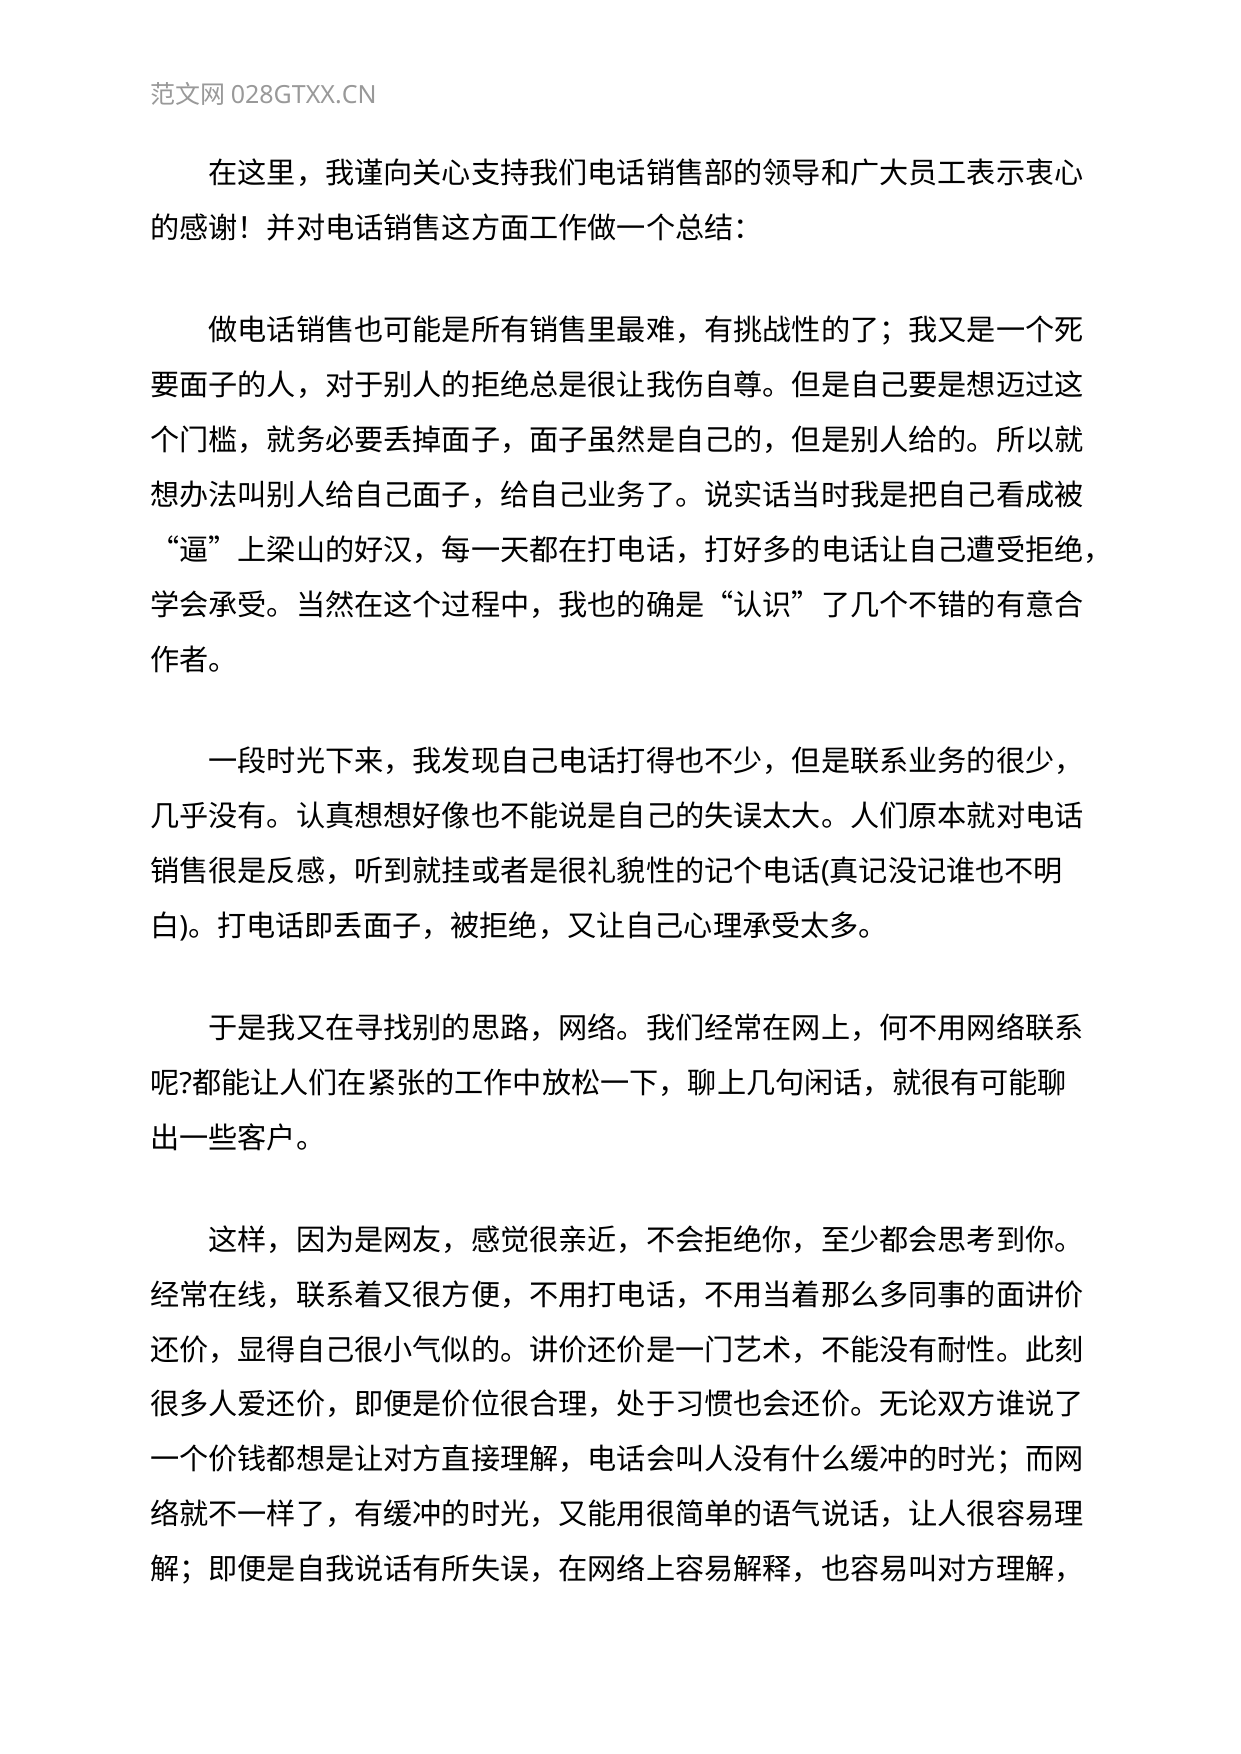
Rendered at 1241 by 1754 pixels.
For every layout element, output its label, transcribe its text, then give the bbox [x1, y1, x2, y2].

text 做电话销售也可能是所有销售里最难，有挑战性的了；我又是一个死要面子的人，对于别人的拒绝总是很让我伤自尊。但是自己要是想迈过这个门槛，就务必要丢掉面子，面子虽然是自己的，但是别人给的。所以就想办法叫别人给自己面子，给自己业务了。说实话当时我是把自己看成被“逼”上梁山的好汉，每一天都在打电话，打好多的电话让自己遭受拒绝，学会承受。当然在这个过程中，我也的确是“认识”了几个不错的有意合作者。 [150, 307, 1090, 678]
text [150, 1216, 1090, 1588]
text 在这里，我谨向关心支持我们电话销售部的领导和广大员工表示衷心的感谢！并对电话销售这方面工作做一个总结： [150, 150, 1090, 247]
text 一段时光下来，我发现自己电话打得也不少，但是联系业务的很少，几乎没有。认真想想好像也不能说是自己的失误太大。人们原本就对电话销售很是反感，听到就挂或者是很礼貌性的记个电话(真记没记谁也不明白)。打电话即丢面子，被拒绝，又让自己心理承受太多。 [150, 738, 1090, 945]
text 于是我又在寻找别的思路，网络。我们经常在网上，何不用网络联系呢?都能让人们在紧张的工作中放松一下，聊上几句闲话，就很有可能聊出一些客户。 [150, 1004, 1090, 1157]
